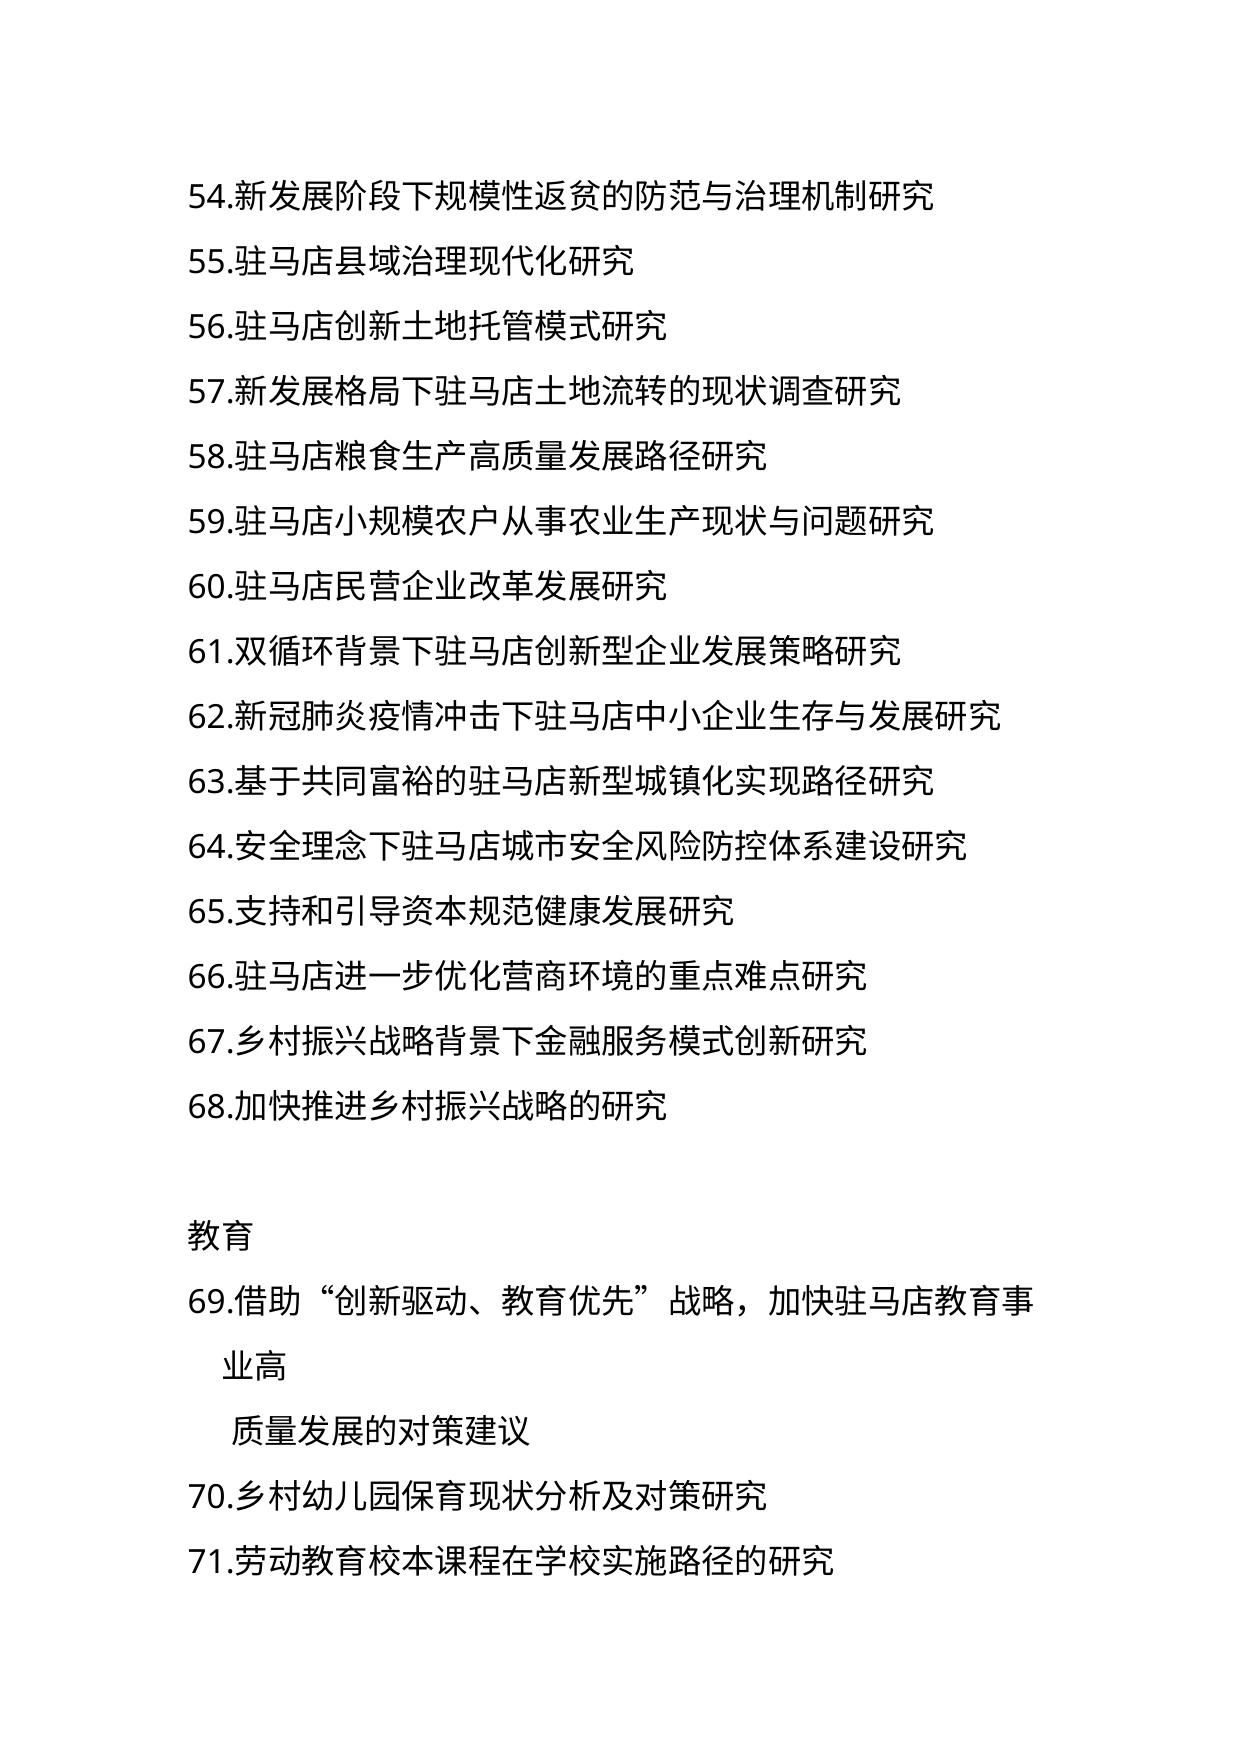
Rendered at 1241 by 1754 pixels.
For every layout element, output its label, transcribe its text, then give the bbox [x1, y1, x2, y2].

text 55.驻马店县域治理现代化研究 [187, 227, 1053, 292]
text 69.借助“创新驱动、教育优先”战略，加快驻马店教育事业高 [187, 1267, 1053, 1397]
text 教育 [187, 1202, 1053, 1267]
text 71.劳动教育校本课程在学校实施路径的研究 [187, 1527, 1053, 1592]
text 57.新发展格局下驻马店土地流转的现状调查研究 [187, 357, 1053, 422]
text 61.双循环背景下驻马店创新型企业发展策略研究 [187, 617, 1053, 682]
text 70.乡村幼儿园保育现状分析及对策研究 [187, 1462, 1053, 1527]
text 67.乡村振兴战略背景下金融服务模式创新研究 [187, 1007, 1053, 1072]
text 58.驻马店粮食生产高质量发展路径研究 [187, 422, 1053, 487]
text 62.新冠肺炎疫情冲击下驻马店中小企业生存与发展研究 [187, 682, 1053, 747]
text 59.驻马店小规模农户从事农业生产现状与问题研究 [187, 487, 1053, 552]
text 60.驻马店民营企业改革发展研究 [187, 552, 1053, 617]
text 63.基于共同富裕的驻马店新型城镇化实现路径研究 [187, 747, 1053, 812]
text 64.安全理念下驻马店城市安全风险防控体系建设研究 [187, 812, 1053, 877]
text 质量发展的对策建议 [221, 1397, 1053, 1462]
text 68.加快推进乡村振兴战略的研究 [187, 1072, 1053, 1137]
text 56.驻马店创新土地托管模式研究 [187, 292, 1053, 357]
text 54.新发展阶段下规模性返贫的防范与治理机制研究 [187, 162, 1053, 227]
text 66.驻马店进一步优化营商环境的重点难点研究 [187, 942, 1053, 1007]
text 65.支持和引导资本规范健康发展研究 [187, 877, 1053, 942]
